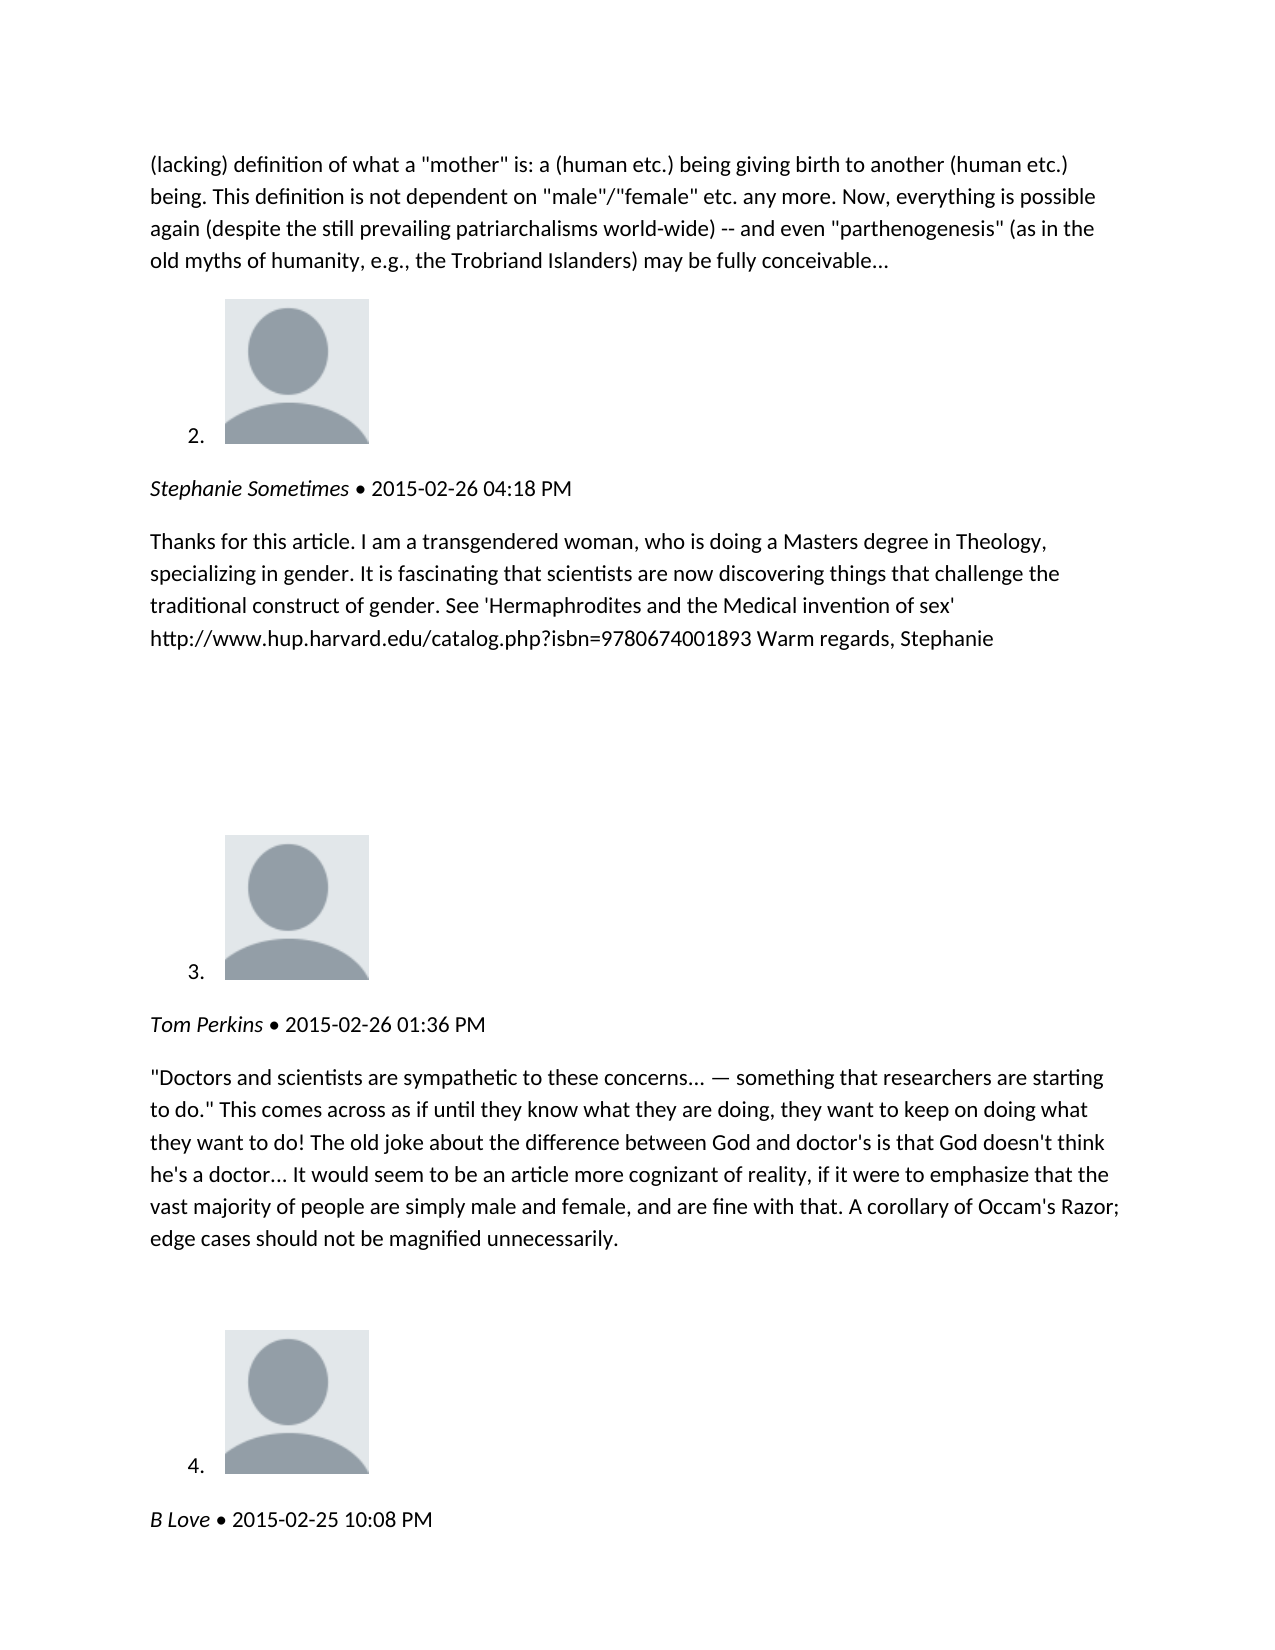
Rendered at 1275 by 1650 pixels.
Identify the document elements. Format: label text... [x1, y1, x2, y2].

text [150, 150, 1125, 274]
picture [225, 835, 369, 980]
picture [225, 299, 369, 444]
text Thanks for this article. I am a transgendered woman, who is doing a Masters degree in Theology, specializing in gender. It is fascinating that scientists are now discovering things that challenge the traditional construct of gender. See 'Hermaphrodites and the Medical invention of sex' http://www.hup.harvard.edu/catalog.php?isbn=9780674001893 Warm regards, Stephanie [150, 527, 1125, 652]
text "Doctors and scientists are sympathetic to these concerns... — something that researchers are starting to do." This comes across as if until they know what they are doing, they want to keep on doing what they want to do! The old joke about the difference between God and doctor's is that God doesn't think he's a doctor... It would seem to be an article more cognizant of reality, if it were to emphasize that the vast majority of people are simply male and female, and are fine with that. A corollary of Occam's Razor; edge cases should not be magnified unnecessarily. [150, 1063, 1125, 1252]
text Tom Perkins • 2015-02-26 01:36 PM [150, 1010, 1125, 1038]
text Stephanie Sometimes • 2015-02-26 04:18 PM [150, 474, 1125, 502]
text B Love • 2015-02-25 10:08 PM [150, 1505, 1125, 1533]
picture [225, 1330, 369, 1474]
